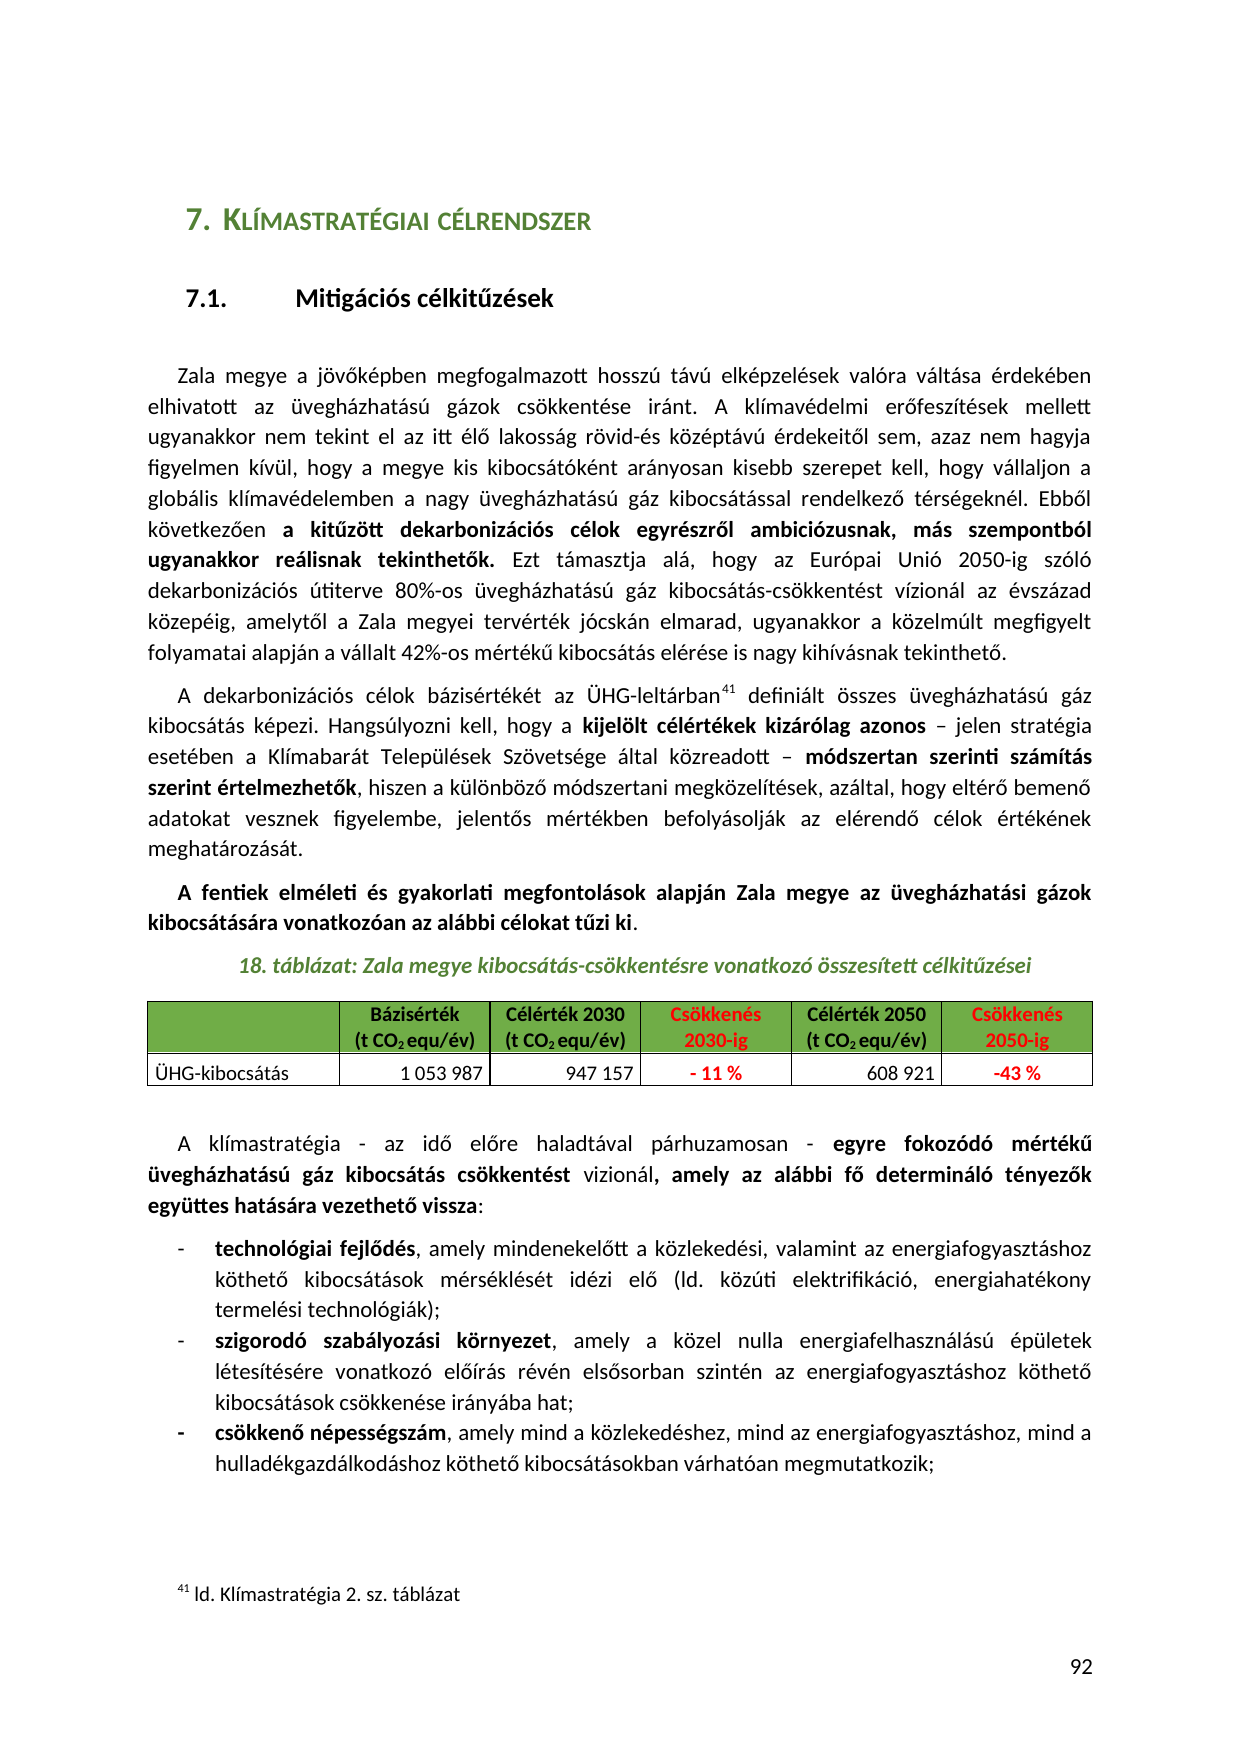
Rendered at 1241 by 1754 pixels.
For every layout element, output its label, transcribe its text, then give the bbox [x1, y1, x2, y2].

subtitle Klímastratégiai célrendszer [185, 198, 1093, 238]
table_cell 1 053 987 [340, 1054, 489, 1085]
table_cell -43 % [942, 1054, 1092, 1085]
text A fentiek elméleti és gyakorlati megfontolások alapján Zala megye az üvegházhatási gázok kibocsátására vonatkozóan az alábbi célokat tűzi ki. [148, 878, 1093, 936]
table_header Bázisérték (t CO2 equ/év) [340, 1002, 489, 1052]
list szigorodó szabályozási környezet, amely a közel nulla energiafelhasználású épületek létesítésére vonatkozó előírás révén elsősorban szintén az energiafogyasztáshoz köthető kibocsátások csökkenése irányába hat; [177, 1326, 1093, 1416]
list technológiai fejlődés, amely mindenekelőtt a közlekedési, valamint az energiafogyasztáshoz köthető kibocsátások mérséklését idézi elő (ld. közúti elektrifikáció, energiahatékony termelési technológiák); [177, 1234, 1093, 1324]
table_cell - 11 % [641, 1054, 791, 1085]
subtitle Mitigációs célkitűzések [185, 282, 1093, 314]
table_header Csökkenés 2050-ig [942, 1002, 1092, 1052]
list csökkenő népességszám, amely mind a közlekedéshez, mind az energiafogyasztáshoz, mind a hulladékgazdálkodáshoz köthető kibocsátásokban várhatóan megmutatkozik; [177, 1418, 1093, 1477]
table_header [148, 1002, 339, 1052]
table_cell 608 921 [792, 1054, 941, 1085]
table_header Csökkenés 2030-ig [641, 1002, 791, 1052]
text A dekarbonizációs célok bázisértékét az ÜHG-leltárban definiált összes üvegházhatású gáz kibocsátás képezi. Hangsúlyozni kell, hogy a kijelölt célértékek kizárólag azonos – jelen stratégia esetében a Klímabarát Települések Szövetsége által közreadott – módszertan szerinti számítás szerint értelmezhetők, hiszen a különböző módszertani megközelítések, azáltal, hogy eltérő bemenő adatokat vesznek figyelembe, jelentős mértékben befolyásolják az elérendő célok értékének meghatározását. [148, 681, 1093, 862]
text Zala megye a jövőképben megfogalmazott hosszú távú elképzelések valóra váltása érdekében elhivatott az üvegházhatású gázok csökkentése iránt. A klímavédelmi erőfeszítések mellett ugyanakkor nem tekint el az itt élő lakosság rövid-és középtávú érdekeitől sem, azaz nem hagyja figyelmen kívül, hogy a megye kis kibocsátóként arányosan kisebb szerepet kell, hogy vállaljon a globális klímavédelemben a nagy üvegházhatású gáz kibocsátással rendelkező térségeknél. Ebből következően a kitűzött dekarbonizációs célok egyrészről ambiciózusnak, más szempontból ugyanakkor reálisnak tekinthetők. Ezt támasztja alá, hogy az Európai Unió 2050-ig szóló dekarbonizációs útiterve 80%-os üvegházhatású gáz kibocsátás-csökkentést vízionál az évszázad közepéig, amelytől a Zala megyei tervérték jócskán elmarad, ugyanakkor a közelmúlt megfigyelt folyamatai alapján a vállalt 42%-os mértékű kibocsátás elérése is nagy kihívásnak tekinthető. [148, 361, 1093, 666]
table_cell 947 157 [491, 1054, 640, 1085]
text A klímastratégia - az idő előre haladtával párhuzamosan - egyre fokozódó mértékű üvegházhatású gáz kibocsátás csökkentést vizionál, amely az alábbi fő determináló tényezők együttes hatására vezethető vissza: [148, 1129, 1093, 1219]
table_cell ÜHG-kibocsátás [148, 1054, 339, 1085]
table_header Célérték 2030 (t CO2 equ/év) [491, 1002, 640, 1052]
text 18. táblázat: Zala megye kibocsátás-csökkentésre vonatkozó összesített célkitűzései [148, 952, 1093, 980]
table_header Célérték 2050 (t CO2 equ/év) [792, 1002, 941, 1052]
